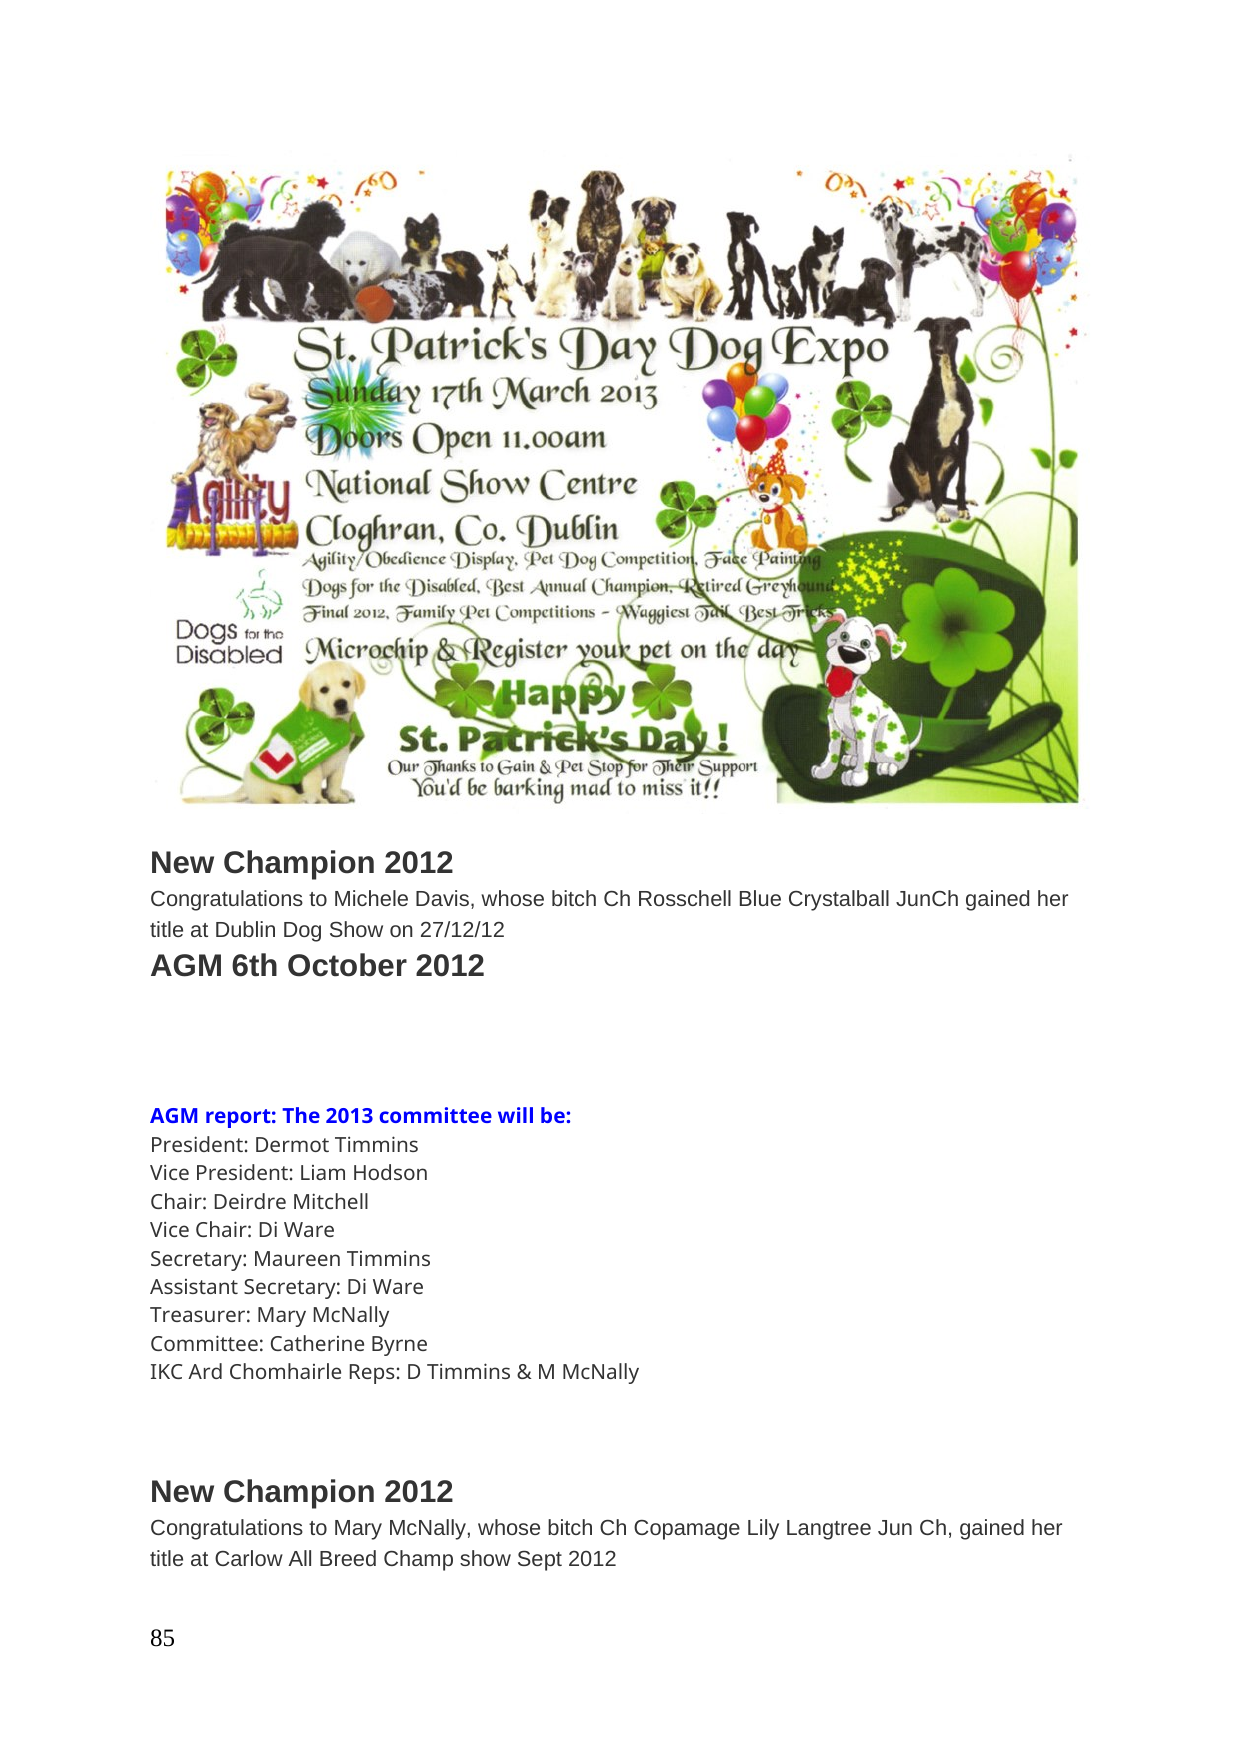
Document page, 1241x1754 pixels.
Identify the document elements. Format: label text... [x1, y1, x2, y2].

text Congratulations to Michele Davis, whose bitch Ch Rosschell Blue Crystalball JunCh gained her title at Dublin Dog Show on 27/12/12 [150, 880, 1090, 942]
text Congratulations to Mary McNally, whose bitch Ch Copamage Lily Langtree Jun Ch, gained her title at Carlow All Breed Champ show Sept 2012 [150, 1509, 1090, 1571]
picture [150, 150, 1091, 814]
text New Champion 2012 [150, 1468, 1090, 1509]
text AGM report: The 2013 committee will be: President: Dermot Timmins Vice President: Liam Hodson Chair: Deirdre Mitchell Vice Chair: Di Ware Secretary: Maureen Timmins Assistant Secretary: Di Ware Treasurer: Mary McNally Committee: Catherine Byrne IKC Ard Chomhairle Reps: D Timmins & M McNally [150, 1101, 1090, 1386]
text New Champion 2012 [150, 839, 1090, 880]
text AGM 6th October 2012 [150, 942, 1090, 983]
